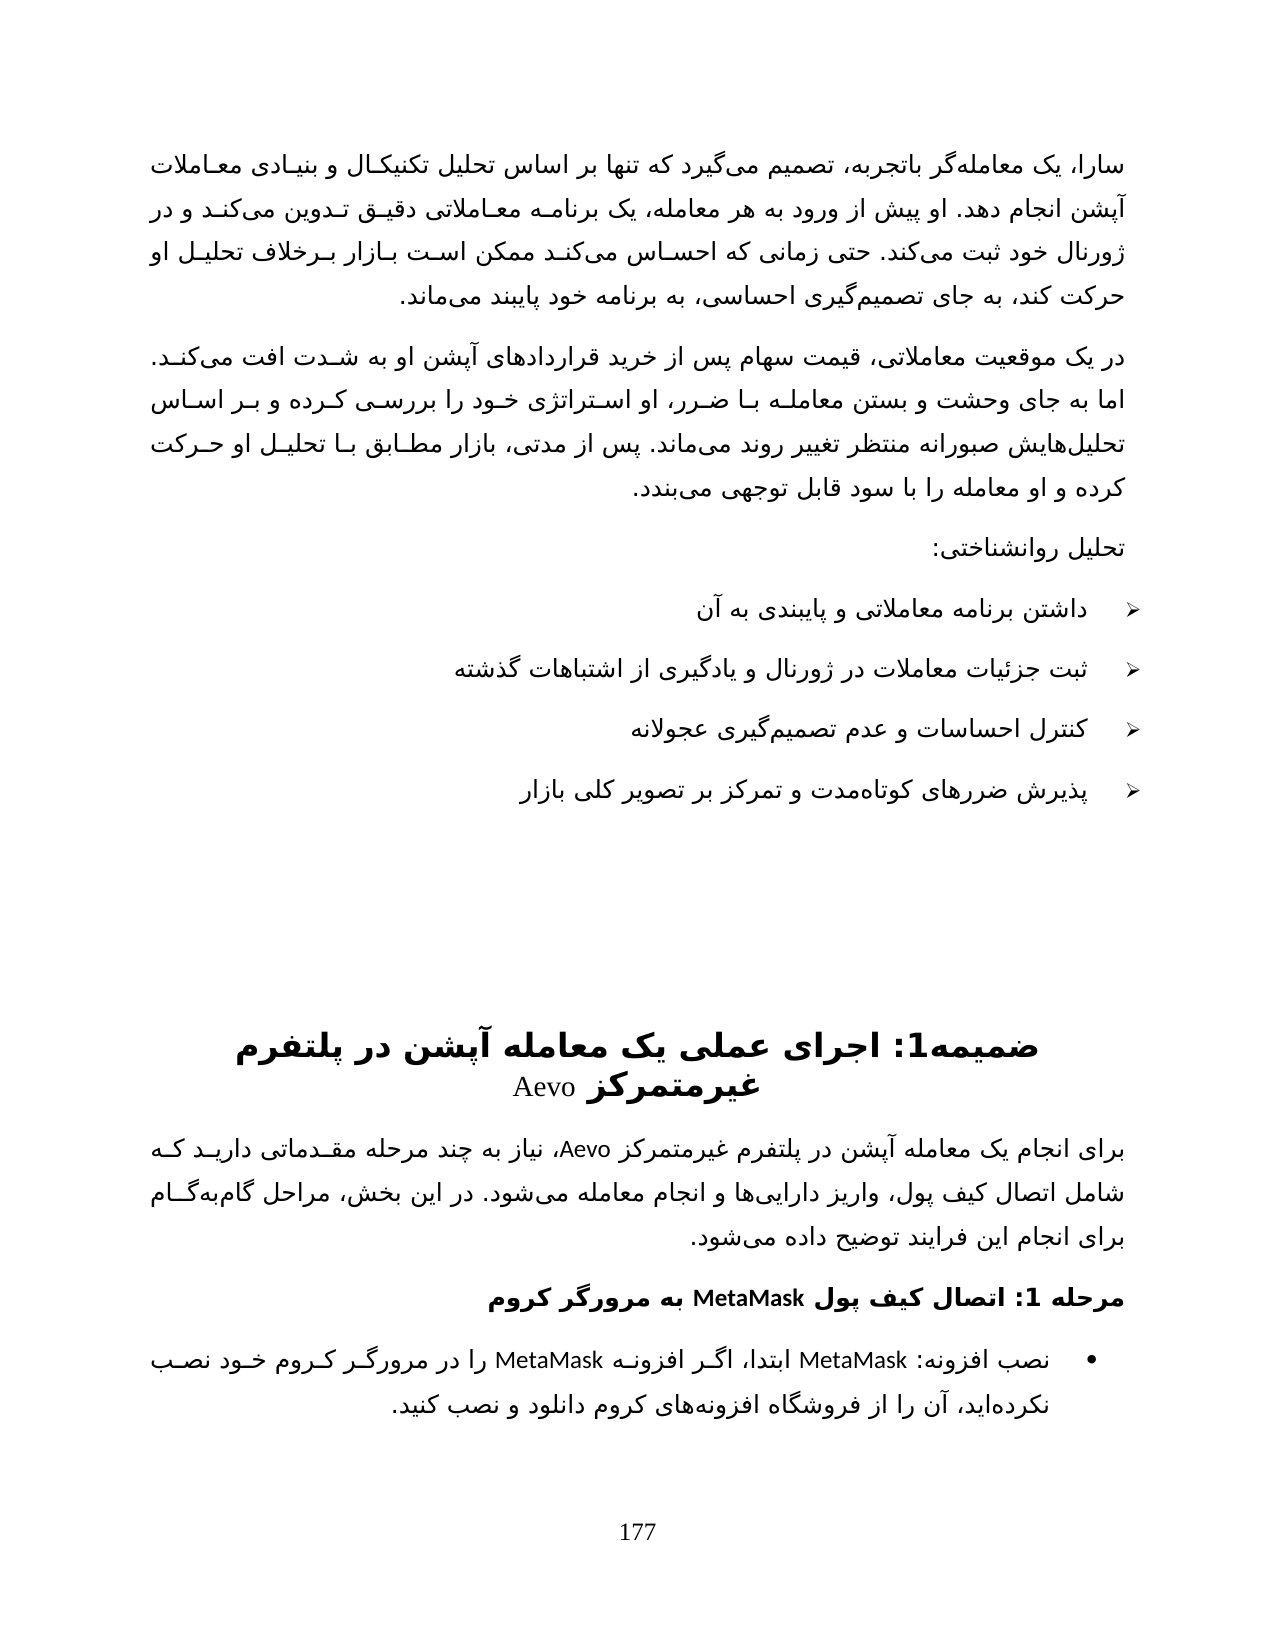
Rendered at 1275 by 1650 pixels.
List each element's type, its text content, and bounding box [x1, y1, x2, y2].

text سارا، یک معامله‌گر باتجربه، تصمیم می‌گیرد که تنها بر اساس تحلیل تکنیکال و بنیادی معاملات آپشن انجام دهد. او پیش از ورود به هر معامله، یک برنامه معاملاتی دقیق تدوین می‌کند و در ژورنال خود ثبت می‌کند. حتی زمانی که احساس می‌کند ممکن است بازار برخلاف تحلیل او حرکت کند، به جای تصمیم‌گیری احساسی، به برنامه خود پایبند می‌ماند. [150, 150, 1125, 310]
text برای انجام یک معامله آپشن در پلتفرم غیرمتمرکز Aevo، نیاز به چند مرحله مقدماتی دارید که شامل اتصال کیف پول، واریز دارایی‌ها و انجام معامله می‌شود. در این بخش، مراحل گام‌به‌گام برای انجام این فرایند توضیح داده می‌شود. [150, 1133, 1125, 1251]
subtitle ضمیمه1: اجرای عملی یک معامله آپشن در پلتفرم غیرمتمرکز Aevo [150, 1026, 1125, 1104]
text تحلیل روانشناختی: [150, 533, 1125, 562]
text در یک موقعیت معاملاتی، قیمت سهام پس از خرید قراردادهای آپشن او به شدت افت می‌کند. اما به جای وحشت و بستن معامله با ضرر، او استراتژی خود را بررسی کرده و بر اساس تحلیل‌هایش صبورانه منتظر تغییر روند می‌ماند. پس از مدتی، بازار مطابق با تحلیل او حرکت کرده و او معامله را با سود قابل توجهی می‌بندد. [150, 342, 1125, 502]
list ثبت جزئیات معاملات در ژورنال و یادگیری از اشتباهات گذشته [150, 654, 1125, 683]
list پذیرش ضررهای کوتاه‌مدت و تمرکز بر تصویر کلی بازار [150, 775, 1125, 804]
list نصب افزونه: MetaMask ابتدا، اگر افزونه MetaMask را در مرورگر کروم خود نصب نکرده‌اید، آن را از فروشگاه افزونه‌های کروم دانلود و نصب کنید. [150, 1345, 1087, 1419]
text مرحله 1: اتصال کیف پول MetaMask به مرورگر کروم [150, 1282, 1125, 1313]
list داشتن برنامه معاملاتی و پایبندی به آن [150, 594, 1125, 623]
list کنترل احساسات و عدم تصمیم‌گیری عجولانه [150, 714, 1125, 744]
